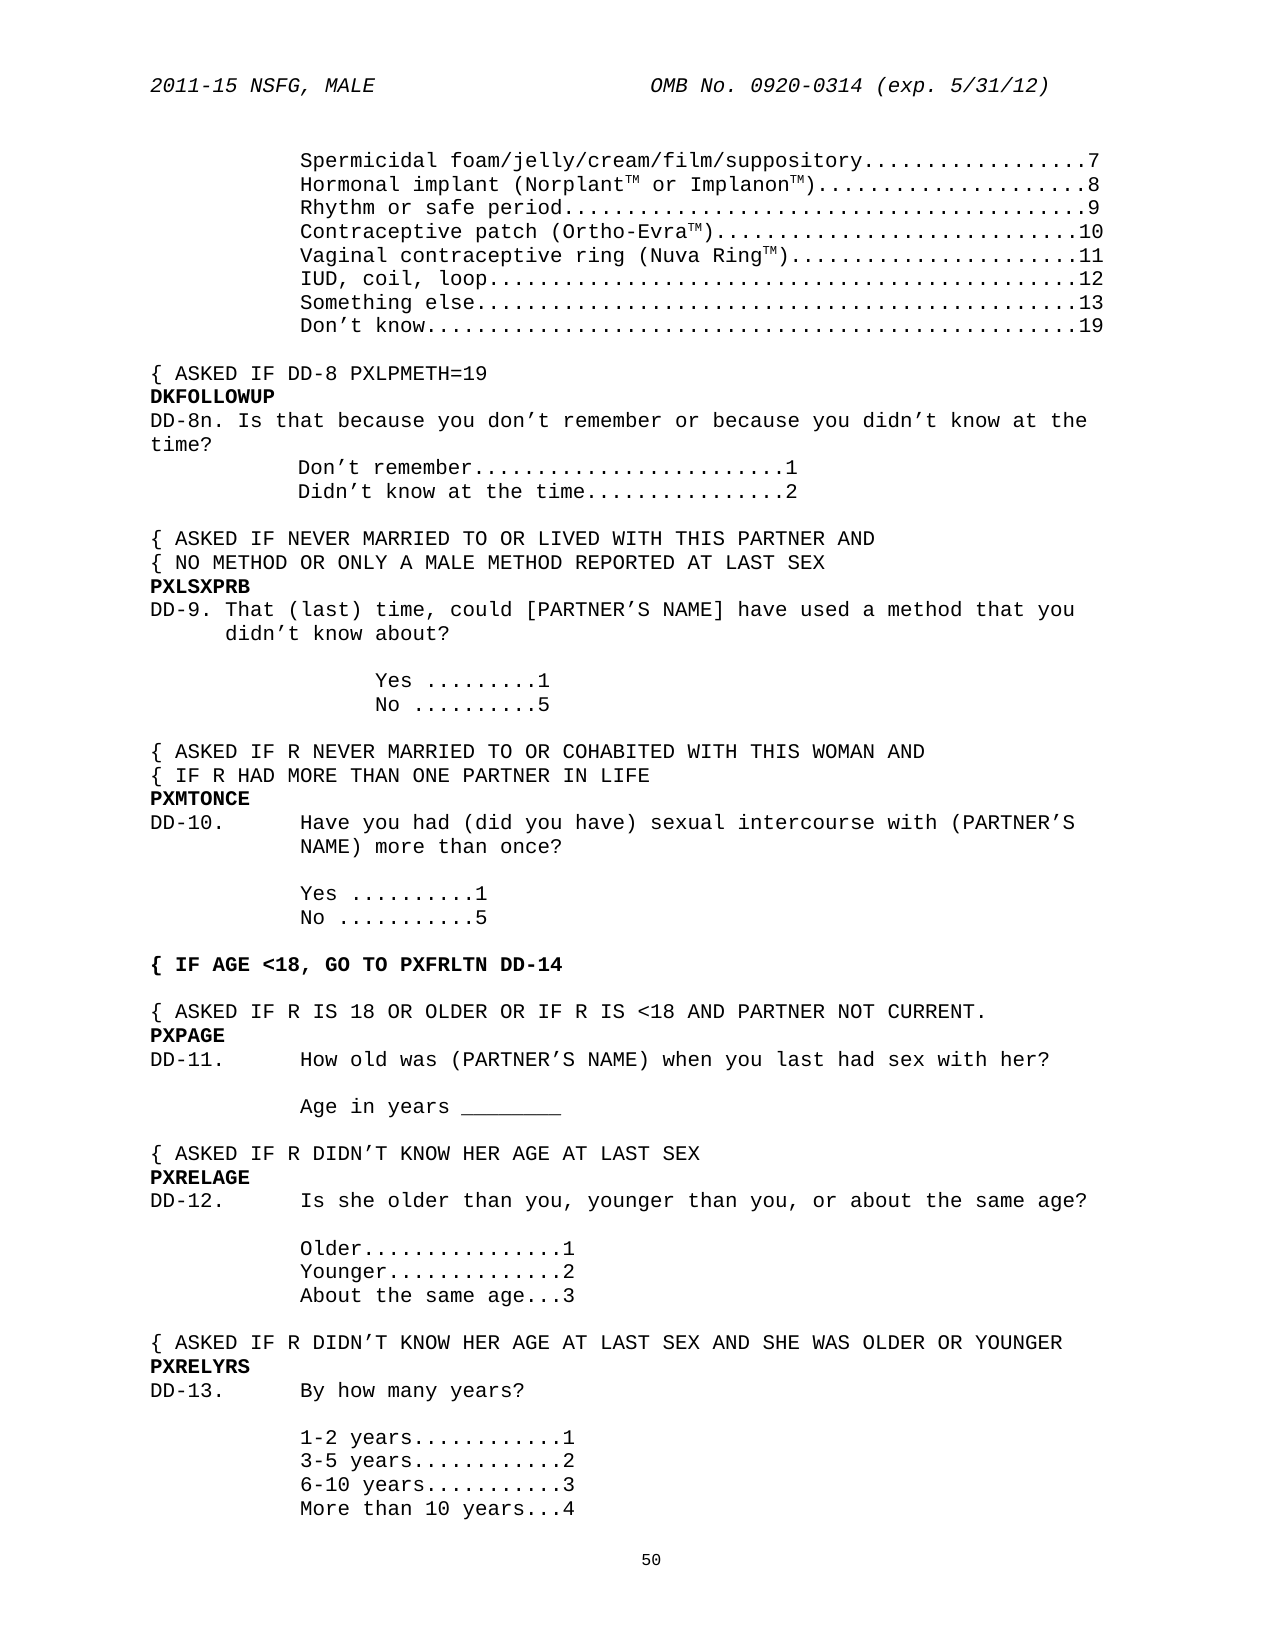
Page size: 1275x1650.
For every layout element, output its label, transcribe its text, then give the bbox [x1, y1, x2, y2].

text About the same age...3 [225, 1285, 1125, 1309]
text DD-9. That (last) time, could [PARTNER’S NAME] have used a method that you didn’t know about? [150, 599, 1125, 647]
text PXRELYRS [150, 1356, 1125, 1379]
text DD-11. How old was (PARTNER’S NAME) when you last had sex with her? [150, 1048, 1125, 1072]
text PXMTONCE [150, 788, 1125, 812]
text DD-13. By how many years? [150, 1379, 1125, 1403]
text No ..........5 [150, 694, 1125, 717]
text PXLSXPRB [150, 576, 1125, 599]
text { ASKED IF DD-8 PXLPMETH=19 [150, 363, 1125, 386]
text Yes ..........1 [225, 883, 1125, 907]
text More than 10 years...4 [225, 1498, 1125, 1521]
text { ASKED IF NEVER MARRIED TO OR LIVED WITH THIS PARTNER AND [150, 528, 1125, 552]
text Don’t know 19 [150, 316, 1125, 339]
text DKFOLLOWUP [150, 386, 1125, 410]
text PXPAGE [150, 1025, 1125, 1048]
text Yes .........1 [150, 670, 1125, 694]
text Vaginal contraceptive ring (Nuva RingTM) 11 [150, 244, 1125, 268]
text DD-8n. Is that because you don’t remember or because you didn’t know at the time? [150, 410, 1125, 457]
text 6-10 years...........3 [225, 1474, 1125, 1498]
text Younger..............2 [225, 1261, 1125, 1285]
text { ASKED IF R DIDN’T KNOW HER AGE AT LAST SEX AND SHE WAS OLDER OR YOUNGER [150, 1332, 1125, 1356]
text 3-5 years............2 [225, 1451, 1125, 1474]
text IUD, coil, loop 12 [150, 268, 1125, 292]
text DD-10. Have you had (did you have) sexual intercourse with (PARTNER’S NAME) more than once? [150, 812, 1125, 859]
text DD-12. Is she older than you, younger than you, or about the same age? [150, 1190, 1125, 1214]
text Hormonal implant (NorplantTM or ImplanonTM) 8 [150, 174, 1125, 197]
text { IF AGE <18, GO TO PXFRLTN DD-14 [150, 954, 1125, 978]
text { ASKED IF R NEVER MARRIED TO OR COHABITED WITH THIS WOMAN AND [150, 741, 1125, 765]
text 1-2 years............1 [225, 1427, 1125, 1451]
text { IF R HAD MORE THAN ONE PARTNER IN LIFE [150, 765, 1125, 788]
text Age in years ________ [300, 1096, 1125, 1119]
text Didn’t know at the time................2 [150, 481, 1125, 505]
text PXRELAGE [150, 1167, 1125, 1190]
text Rhythm or safe period 9 [150, 197, 1125, 221]
text Contraceptive patch (Ortho-EvraTM) 10 [150, 221, 1125, 244]
text Something else 13 [150, 292, 1125, 316]
text { ASKED IF R IS 18 OR OLDER OR IF R IS <18 AND PARTNER NOT CURRENT. [150, 1001, 1125, 1025]
text Spermicidal foam/jelly/cream/film/suppository 7 [150, 150, 1125, 174]
text { ASKED IF R DIDN’T KNOW HER AGE AT LAST SEX [150, 1143, 1125, 1167]
text { NO METHOD OR ONLY A MALE METHOD REPORTED AT LAST SEX [150, 552, 1125, 576]
text Don’t remember.........................1 [150, 457, 1125, 481]
text Older................1 [225, 1238, 1125, 1261]
text No ...........5 [225, 907, 1125, 930]
